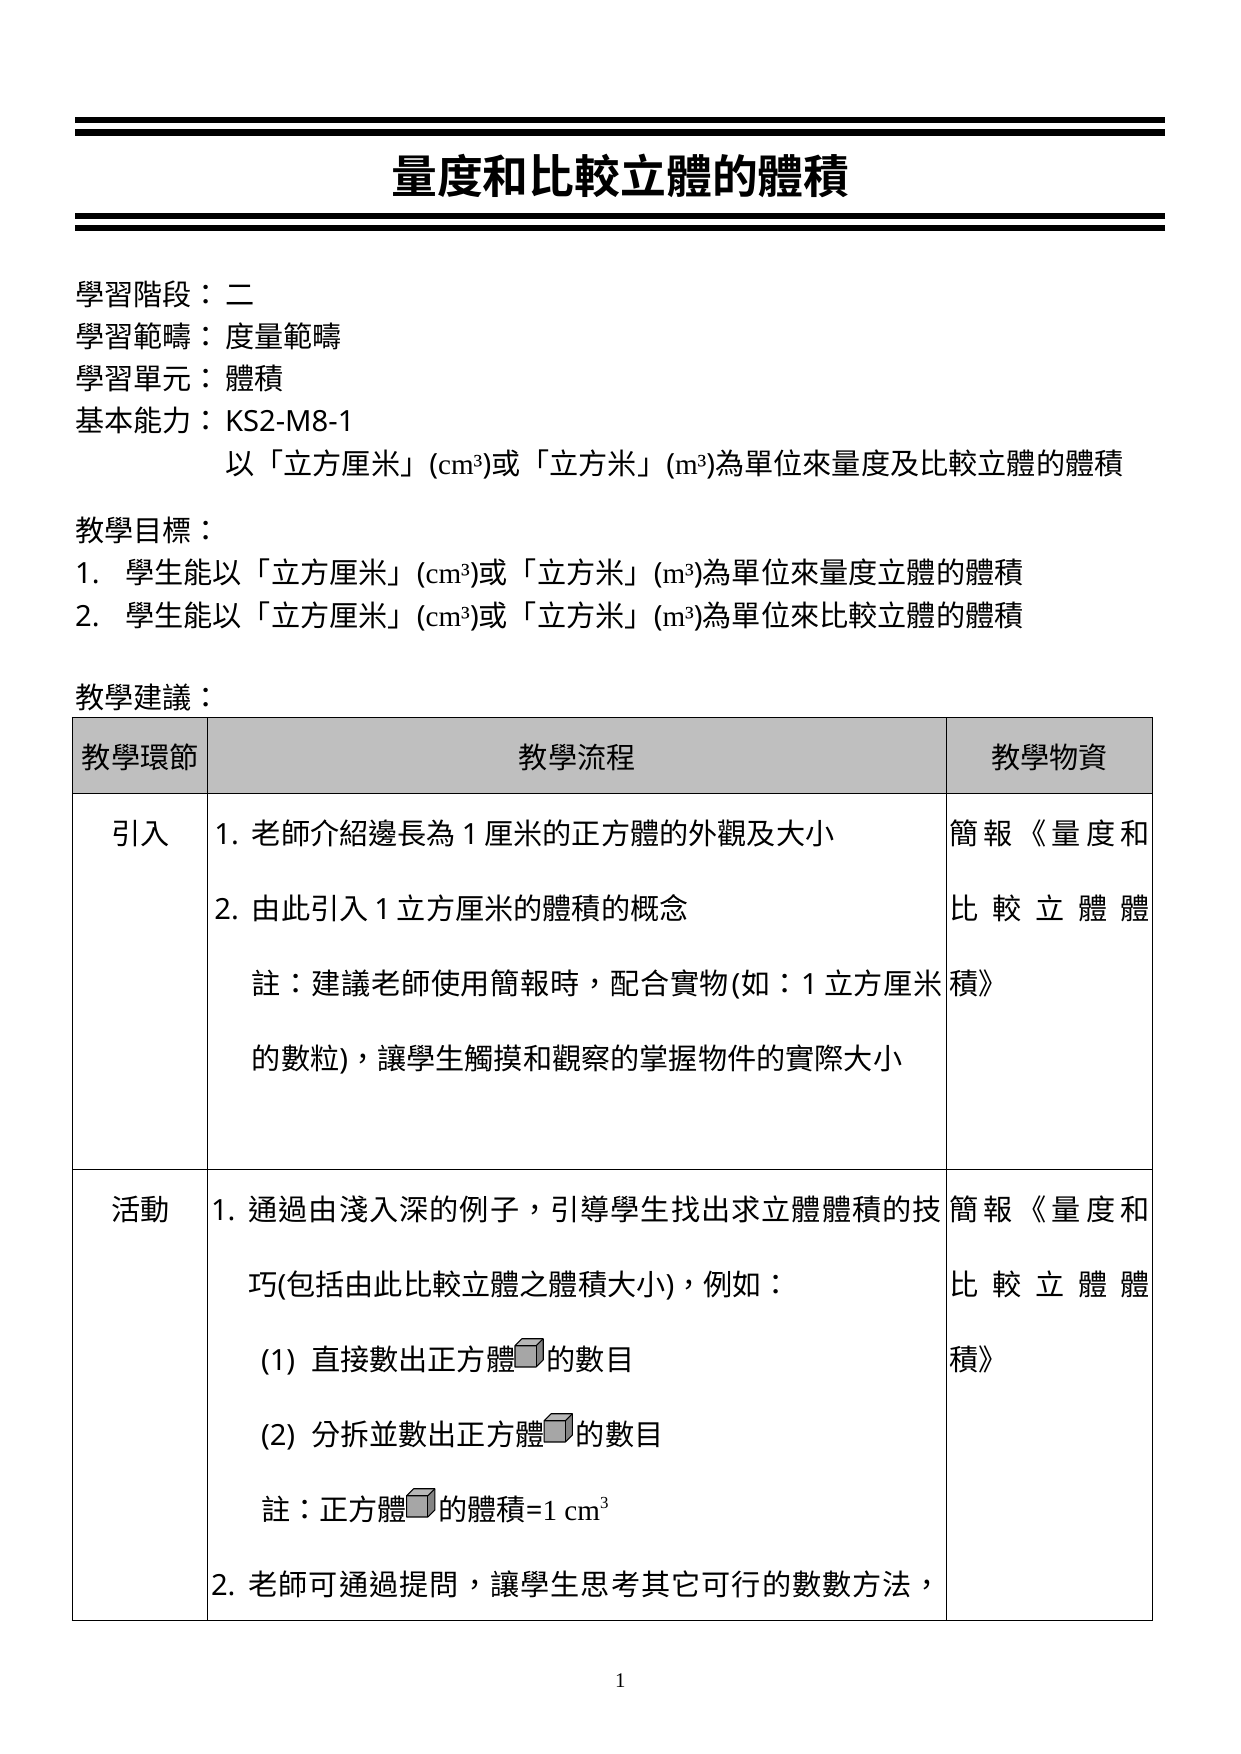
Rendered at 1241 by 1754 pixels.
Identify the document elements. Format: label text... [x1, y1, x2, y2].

table_header 教學流程 [208, 718, 946, 793]
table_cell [208, 1170, 946, 1620]
table_cell 引入 [73, 794, 207, 1169]
table_cell 老師介紹邊長為1厘米的正方體的外觀及大小 由此引入1立方厘米的體積的概念 註：建議老師使用簡報時，配合實物(如：1立方厘米的數粒)，讓學生觸摸和觀察的掌握物件的實際大小 [208, 794, 946, 1169]
table_header 教學環節 [73, 718, 207, 793]
list 學生能以「立方厘米」(cm³)或「立方米」(m³)為單位來量度立體的體積 [75, 550, 1165, 592]
text 教學建議： [75, 674, 1165, 717]
text 學習單元： 體積 [75, 356, 1165, 398]
title 量度和比較立體的體積 [75, 136, 1165, 213]
text 基本能力： KS2-M8-1 [75, 398, 1165, 440]
table_cell 簡報《量度和比較立體體積》 [947, 1170, 1152, 1620]
table_cell 活動 [73, 1170, 207, 1620]
table_header 教學物資 [947, 718, 1152, 793]
text 學習階段： 二 [75, 271, 1165, 313]
table_cell 簡報《量度和比較立體體積》 [947, 794, 1152, 1169]
list 學生能以「立方厘米」(cm³)或「立方米」(m³)為單位來比較立體的體積 [75, 592, 1165, 635]
text 教學目標： [75, 508, 1165, 550]
text 以「立方厘米」(cm³)或「立方米」(m³)為單位來量度及比較立體的體積 [222, 440, 1165, 483]
text 學習範疇： 度量範疇 [75, 313, 1165, 356]
